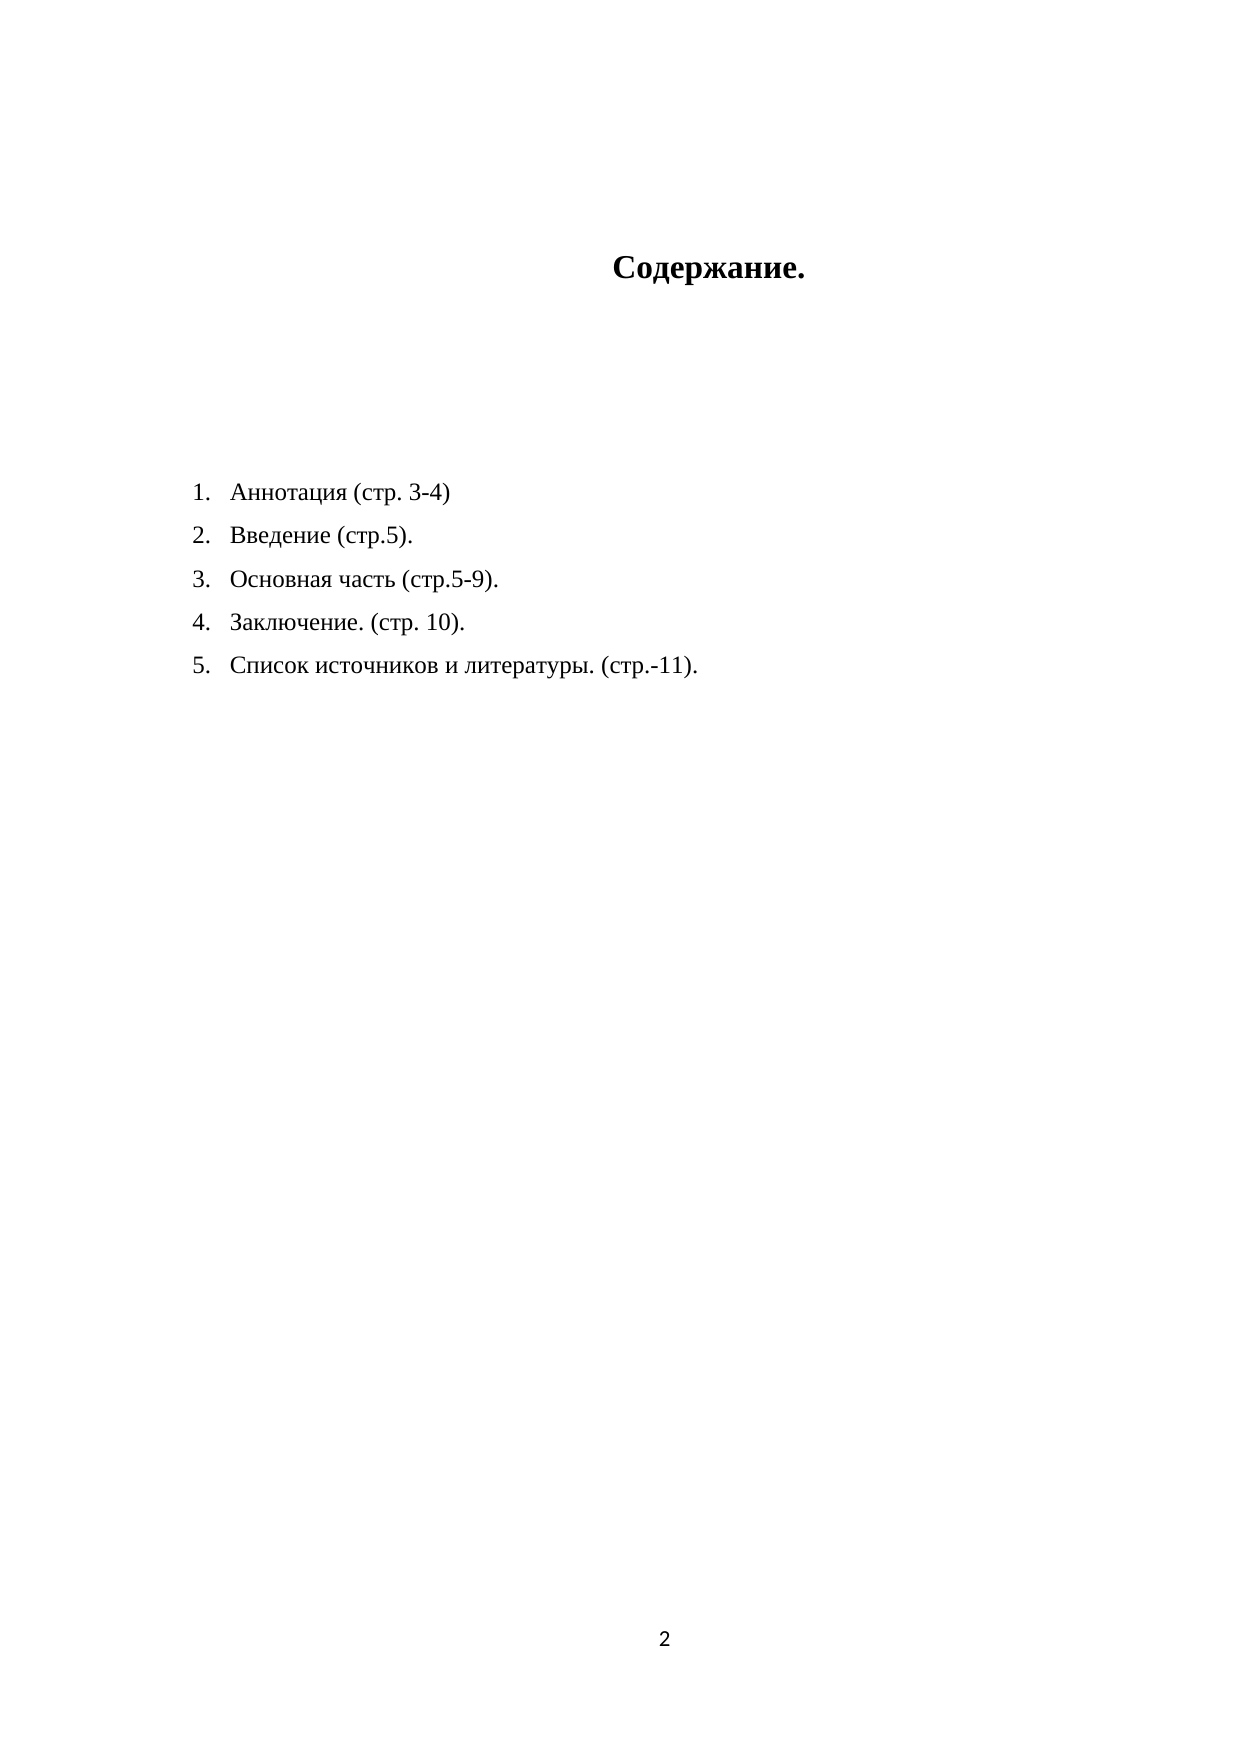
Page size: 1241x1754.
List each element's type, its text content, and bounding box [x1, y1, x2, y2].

list Список источников и литературы. (стр.-11). [192, 650, 1152, 679]
list Основная часть (стр.5-9). [192, 564, 1152, 592]
list Аннотация (стр. 3-4) [192, 477, 1152, 506]
list Заключение. (стр. 10). [192, 607, 1152, 636]
text Содержание. [177, 247, 1152, 286]
list Введение (стр.5). [192, 521, 1152, 549]
